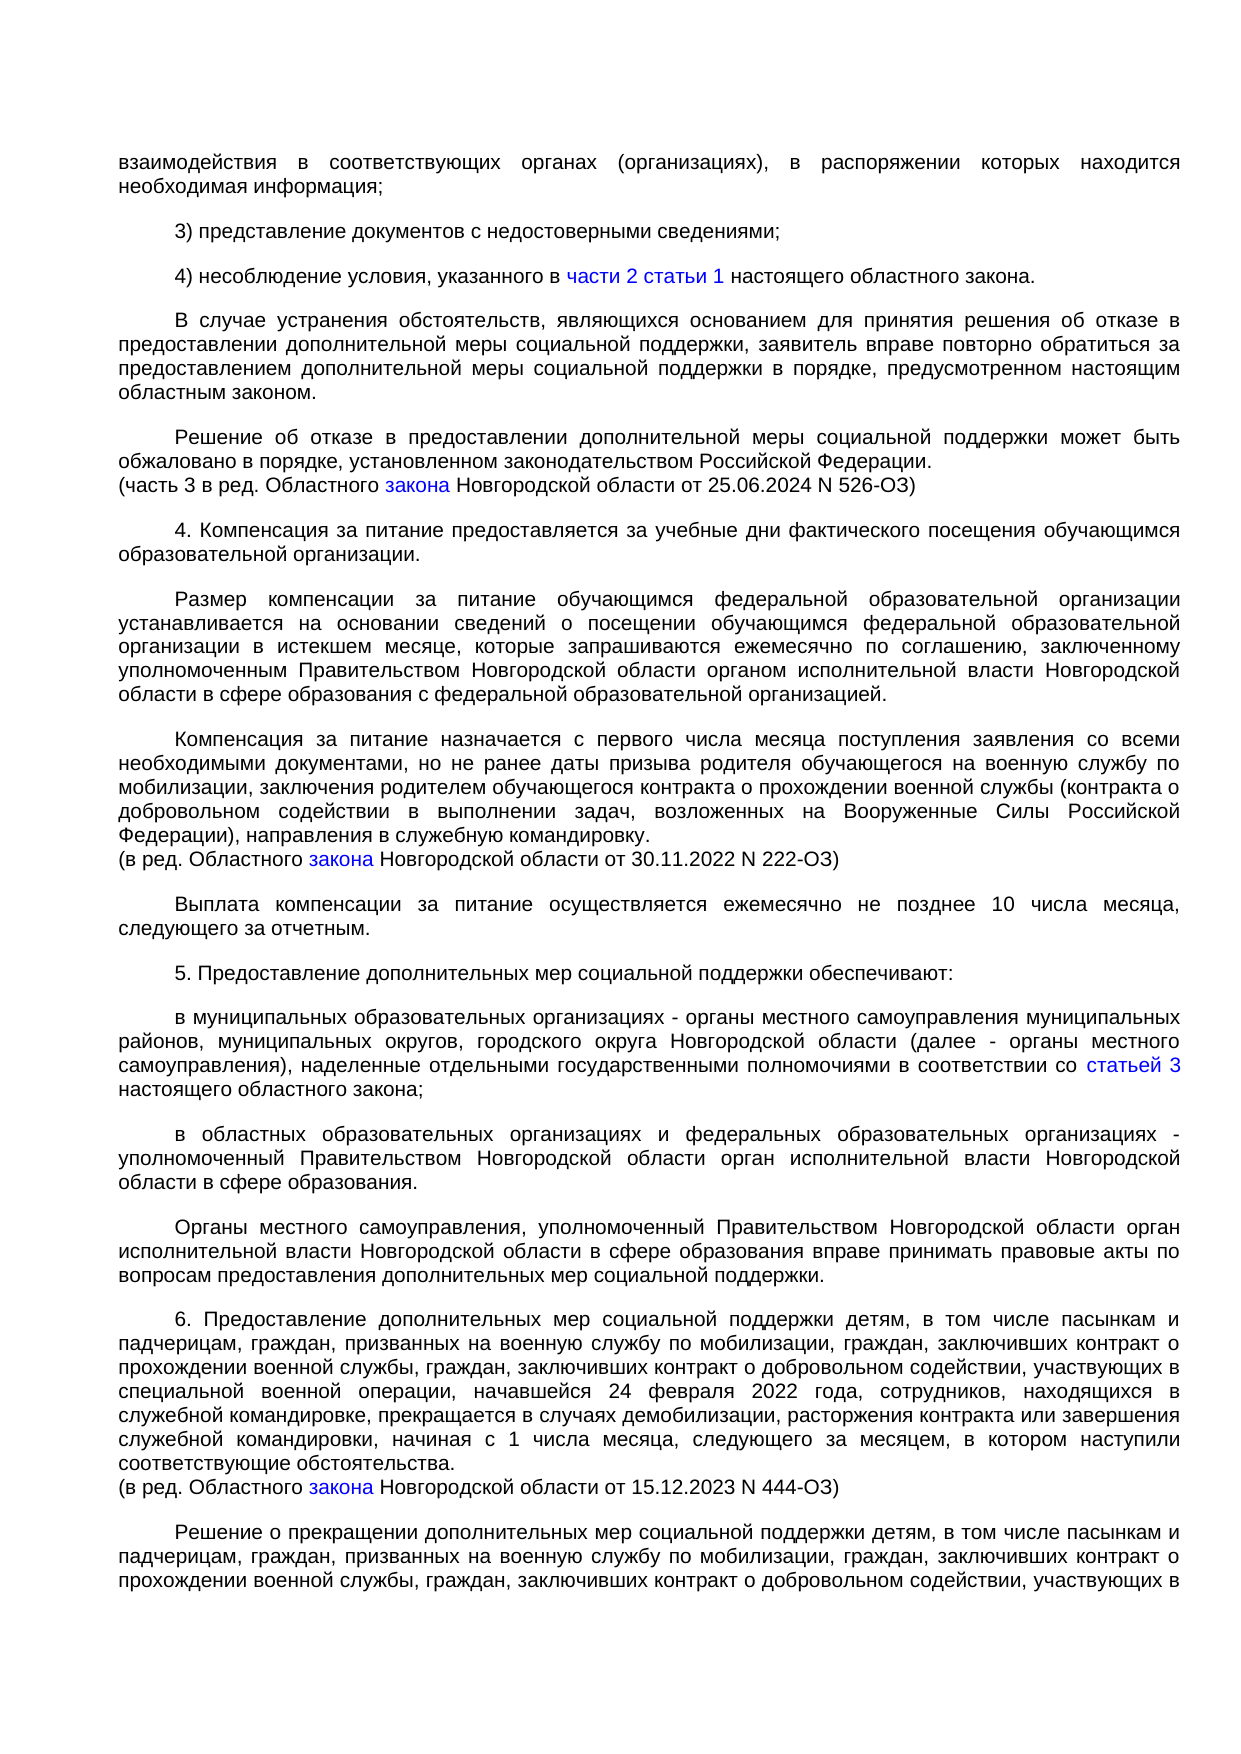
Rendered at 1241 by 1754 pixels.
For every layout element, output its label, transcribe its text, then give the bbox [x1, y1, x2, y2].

text Выплата компенсации за питание осуществляется ежемесячно не позднее 10 числа месяца, следующего за отчетным. [118, 892, 1181, 939]
text в областных образовательных организациях и федеральных образовательных организациях - уполномоченный Правительством Новгородской области орган исполнительной власти Новгородской области в сфере образования. [118, 1122, 1181, 1194]
text В случае устранения обстоятельств, являющихся основанием для принятия решения об отказе в предоставлении дополнительной меры социальной поддержки, заявитель вправе повторно обратиться за предоставлением дополнительной меры социальной поддержки в порядке, предусмотренном настоящим областным законом. [118, 308, 1181, 404]
text (в ред. Областного закона Новгородской области от 30.11.2022 N 222-ОЗ) [118, 847, 1181, 871]
text (часть 3 в ред. Областного закона Новгородской области от 25.06.2024 N 526-ОЗ) [118, 473, 1181, 497]
text Органы местного самоуправления, уполномоченный Правительством Новгородской области орган исполнительной власти Новгородской области в сфере образования вправе принимать правовые акты по вопросам предоставления дополнительных мер социальной поддержки. [118, 1214, 1181, 1286]
text 5. Предоставление дополнительных мер социальной поддержки обеспечивают: [118, 960, 1181, 984]
text Размер компенсации за питание обучающимся федеральной образовательной организации устанавливается на основании сведений о посещении обучающимся федеральной образовательной организации в истекшем месяце, которые запрашиваются ежемесячно по соглашению, заключенному уполномоченным Правительством Новгородской области органом исполнительной власти Новгородской области в сфере образования с федеральной образовательной организацией. [118, 586, 1181, 706]
text Решение об отказе в предоставлении дополнительной меры социальной поддержки может быть обжаловано в порядке, установленном законодательством Российской Федерации. [118, 425, 1181, 473]
text 6. Предоставление дополнительных мер социальной поддержки детям, в том числе пасынкам и падчерицам, граждан, призванных на военную службу по мобилизации, граждан, заключивших контракт о прохождении военной службы, граждан, заключивших контракт о добровольном содействии, участвующих в специальной военной операции, начавшейся 24 февраля 2022 года, сотрудников, находящихся в служебной командировке, прекращается в случаях демобилизации, расторжения контракта или завершения служебной командировки, начиная с 1 числа месяца, следующего за месяцем, в котором наступили соответствующие обстоятельства. [118, 1307, 1181, 1475]
text 4) несоблюдение условия, указанного в части 2 статьи 1 настоящего областного закона. [118, 263, 1181, 287]
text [118, 1520, 1181, 1592]
text Компенсация за питание назначается с первого числа месяца поступления заявления со всеми необходимыми документами, но не ранее даты призыва родителя обучающегося на военную службу по мобилизации, заключения родителем обучающегося контракта о прохождении военной службы (контракта о добровольном содействии в выполнении задач, возложенных на Вооруженные Силы Российской Федерации), направления в служебную командировку. [118, 727, 1181, 847]
text 4. Компенсация за питание предоставляется за учебные дни фактического посещения обучающимся образовательной организации. [118, 518, 1181, 566]
text в муниципальных образовательных организациях - органы местного самоуправления муниципальных районов, муниципальных округов, городского округа Новгородской области (далее - органы местного самоуправления), наделенные отдельными государственными полномочиями в соответствии со статьей 3 настоящего областного закона; [118, 1005, 1181, 1101]
text (в ред. Областного закона Новгородской области от 15.12.2023 N 444-ОЗ) [118, 1475, 1181, 1499]
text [118, 150, 1181, 198]
text 3) представление документов с недостоверными сведениями; [118, 219, 1181, 243]
